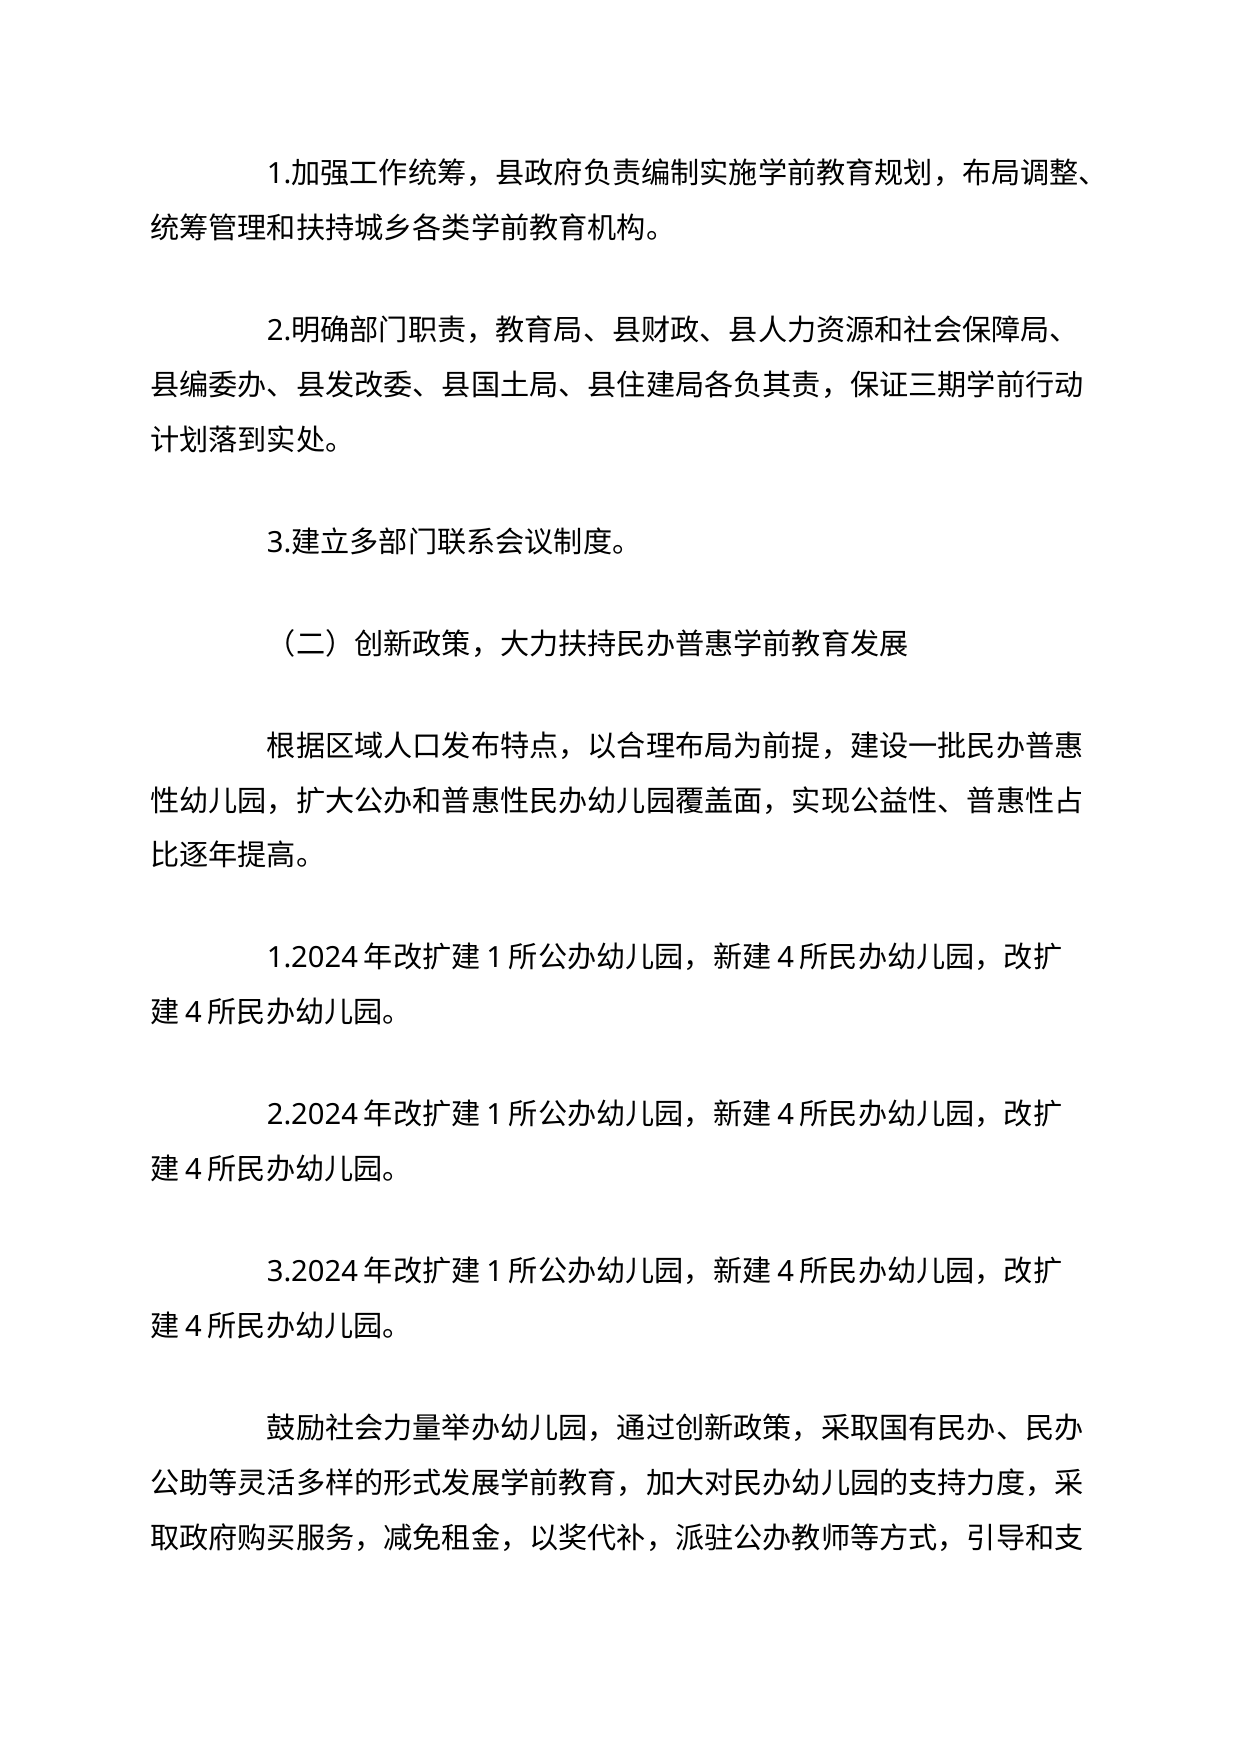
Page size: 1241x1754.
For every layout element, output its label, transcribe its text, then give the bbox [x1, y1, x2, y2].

text （二）创新政策，大力扶持民办普惠学前教育发展 [150, 620, 1090, 663]
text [150, 1405, 1090, 1557]
text 根据区域人口发布特点，以合理布局为前提，建设一批民办普惠性幼儿园，扩大公办和普惠性民办幼儿园覆盖面，实现公益性、普惠性占比逐年提高。 [150, 722, 1090, 874]
text 1.加强工作统筹，县政府负责编制实施学前教育规划，布局调整、统筹管理和扶持城乡各类学前教育机构。 [150, 150, 1090, 247]
text 3.2024年改扩建1所公办幼儿园，新建4所民办幼儿园，改扩建4所民办幼儿园。 [150, 1248, 1090, 1345]
text 2.2024年改扩建1所公办幼儿园，新建4所民办幼儿园，改扩建4所民办幼儿园。 [150, 1091, 1090, 1188]
text 2.明确部门职责，教育局、县财政、县人力资源和社会保障局、县编委办、县发改委、县国土局、县住建局各负其责，保证三期学前行动计划落到实处。 [150, 307, 1090, 459]
text 1.2024年改扩建1所公办幼儿园，新建4所民办幼儿园，改扩建4所民办幼儿园。 [150, 934, 1090, 1031]
text 3.建立多部门联系会议制度。 [150, 518, 1090, 561]
